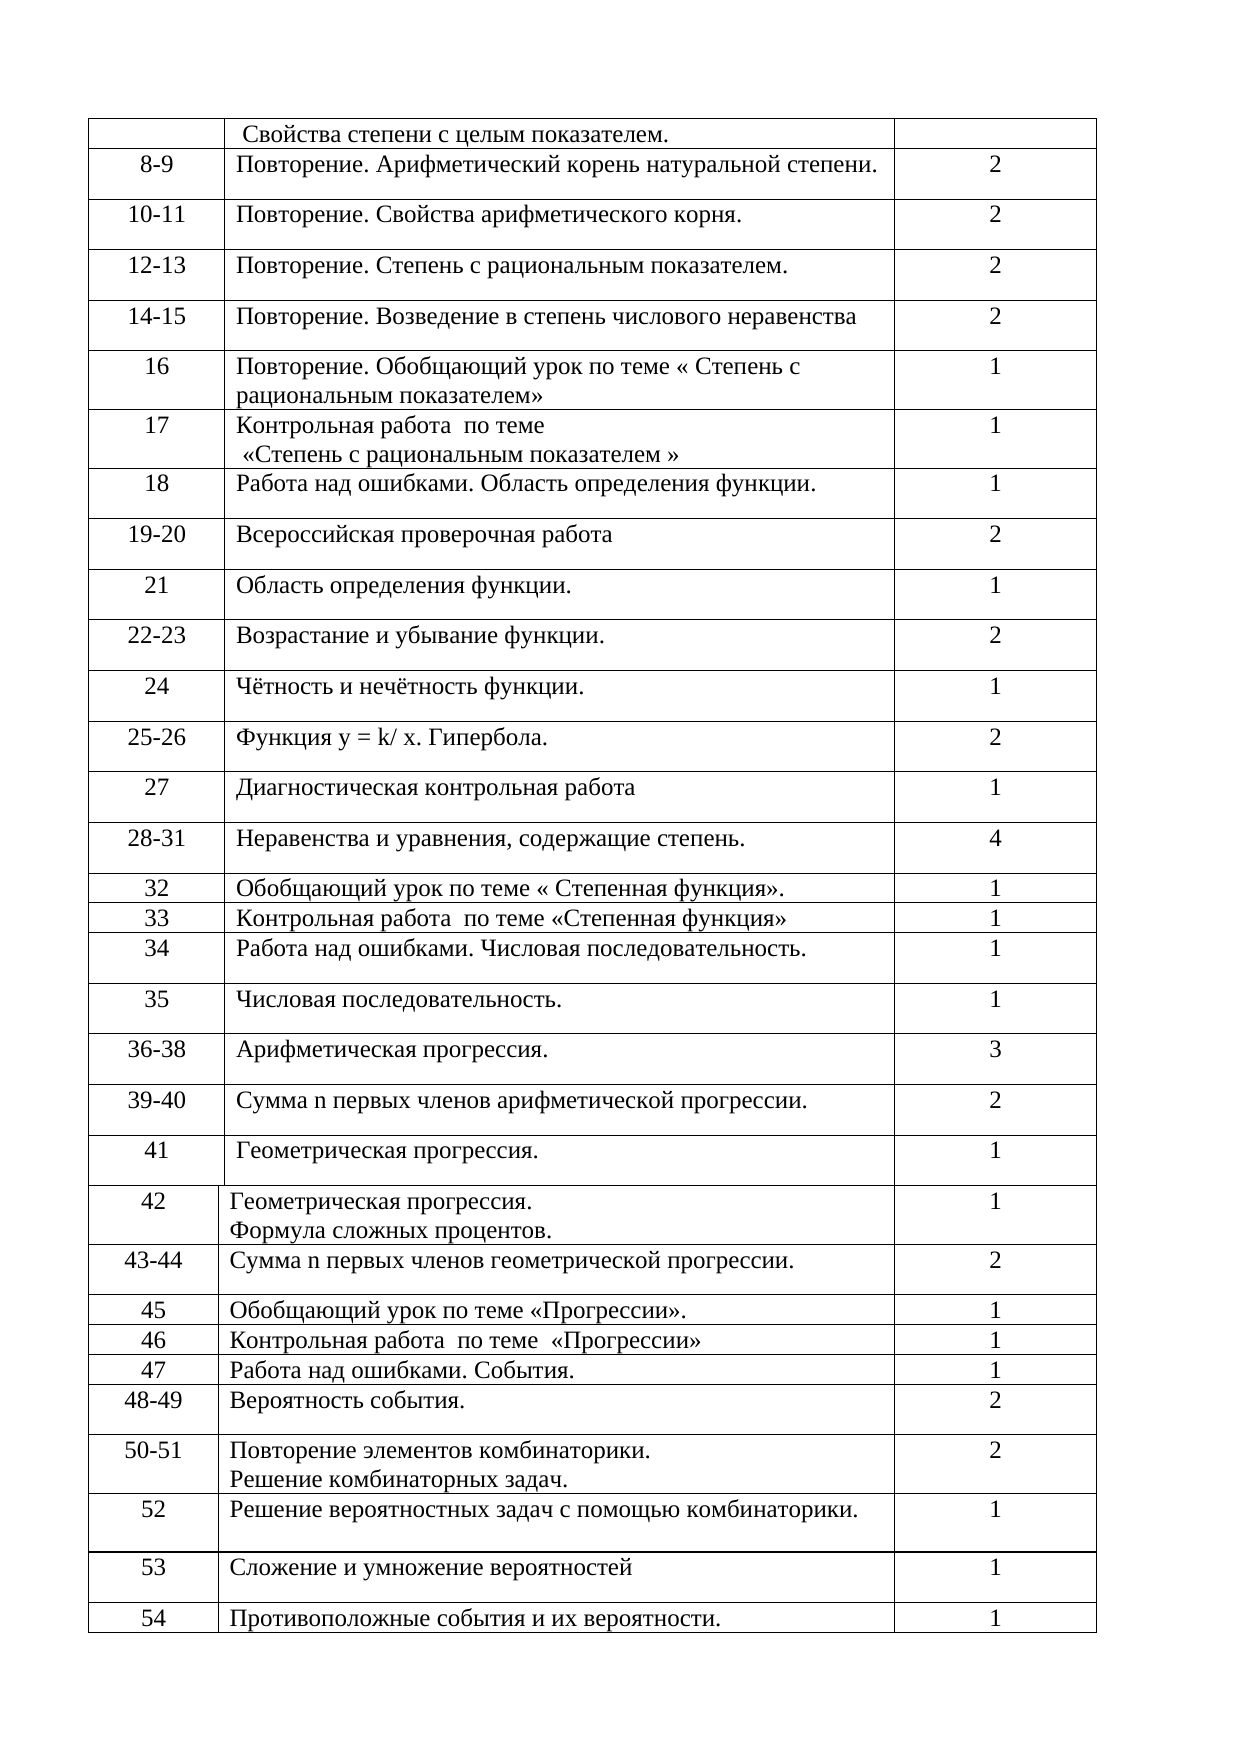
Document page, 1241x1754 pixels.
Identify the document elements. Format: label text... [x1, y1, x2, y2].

table_cell 2 [895, 301, 1096, 350]
table_cell 1 [895, 410, 1096, 467]
table_cell Сумма n первых членов арифметической прогрессии. [225, 1085, 894, 1134]
table_cell 19-20 [89, 519, 224, 569]
table_cell 8-9 [89, 149, 224, 198]
table_cell 36-38 [89, 1034, 224, 1084]
table_cell Неравенства и уравнения, содержащие степень. [225, 823, 894, 872]
table_cell Решение вероятностных задач с помощью комбинаторики. [219, 1494, 894, 1551]
table_cell 45 [89, 1295, 218, 1324]
table_cell 27 [89, 772, 224, 822]
table_cell 21 [89, 570, 224, 619]
table_cell 24 [89, 671, 224, 721]
table_cell Обобщающий урок по теме «Прогрессии». [219, 1295, 894, 1324]
table_cell Арифметическая прогрессия. [225, 1034, 894, 1084]
table_cell Обобщающий урок по теме « Степенная функция». [225, 874, 894, 902]
table_cell 2 [895, 1385, 1096, 1434]
table_cell Диагностическая контрольная работа [225, 772, 894, 822]
table_cell 2 [895, 149, 1096, 198]
table_cell 3 [895, 1034, 1096, 1084]
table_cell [219, 1603, 894, 1632]
table_cell 43-44 [89, 1245, 218, 1294]
table_cell Повторение. Арифметический корень натуральной степени. [225, 149, 894, 198]
table_cell Работа над ошибками. Числовая последовательность. [225, 933, 894, 983]
table_cell 42 [89, 1186, 218, 1244]
table_cell Контрольная работа по теме «Степень с рациональным показателем » [225, 410, 894, 467]
table_cell 1 [895, 1553, 1096, 1602]
table_cell 1 [895, 671, 1096, 721]
table_cell 1 [895, 1136, 1096, 1185]
table_cell 4 [895, 823, 1096, 872]
table_cell 52 [89, 1494, 218, 1551]
table_cell 1 [895, 1295, 1096, 1324]
table_cell 12-13 [89, 250, 224, 300]
table_cell Работа над ошибками. Область определения функции. [225, 469, 894, 518]
table_cell 2 [895, 722, 1096, 771]
table_cell Повторение элементов комбинаторики. Решение комбинаторных задач. [219, 1435, 894, 1493]
table_cell 1 [895, 1494, 1096, 1551]
table_cell Возрастание и убывание функции. [225, 620, 894, 670]
table_cell 47 [89, 1355, 218, 1384]
table_cell 17 [89, 410, 224, 467]
table_cell 53 [89, 1553, 218, 1602]
table_cell Повторение. Обобщающий урок по теме « Степень с рациональным показателем» [225, 351, 894, 409]
table_cell Область определения функции. [225, 570, 894, 619]
table_cell 39-40 [89, 1085, 224, 1134]
table_cell Повторение. Свойства арифметического корня. [225, 200, 894, 249]
table_cell Геометрическая прогрессия. Формула сложных процентов. [219, 1186, 894, 1244]
table_cell 1 [895, 984, 1096, 1033]
table_cell 50-51 [89, 1435, 218, 1493]
table_cell 34 [89, 933, 224, 983]
table_cell Геометрическая прогрессия. [225, 1136, 894, 1185]
table_cell 1 [895, 1186, 1096, 1244]
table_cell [225, 119, 894, 148]
table_cell 54 [89, 1603, 218, 1632]
table_cell 6-7 [89, 119, 224, 148]
table_cell 28-31 [89, 823, 224, 872]
table_cell 41 [89, 1136, 224, 1185]
table_cell Чётность и нечётность функции. [225, 671, 894, 721]
table_cell 1 [895, 903, 1096, 932]
table_cell 14-15 [89, 301, 224, 350]
table_cell 22-23 [89, 620, 224, 670]
table_cell Вероятность события. [219, 1385, 894, 1434]
table_cell 2 [895, 250, 1096, 300]
table_cell 1 [895, 772, 1096, 822]
table_cell 1 [895, 1603, 1096, 1632]
table_cell Повторение. Степень с рациональным показателем. [225, 250, 894, 300]
table_cell 48-49 [89, 1385, 218, 1434]
table_cell 1 [895, 933, 1096, 983]
table_cell 2 [895, 1435, 1096, 1493]
table_cell 18 [89, 469, 224, 518]
table_cell Сложение и умножение вероятностей [219, 1553, 894, 1602]
table_cell 33 [89, 903, 224, 932]
table_cell Числовая последовательность. [225, 984, 894, 1033]
table_cell 1 [895, 874, 1096, 902]
table_cell 1 [895, 469, 1096, 518]
table_cell Функция y = k/ x. Гипербола. [225, 722, 894, 771]
table_cell 1 [895, 351, 1096, 409]
table_cell Всероссийская проверочная работа [225, 519, 894, 569]
table_cell 2 [895, 620, 1096, 670]
table_cell 1 [895, 570, 1096, 619]
table_cell 2 [895, 519, 1096, 569]
table_cell 35 [89, 984, 224, 1033]
table_cell 2 [895, 119, 1096, 148]
table_cell 2 [895, 200, 1096, 249]
table_cell Сумма n первых членов геометрической прогрессии. [219, 1245, 894, 1294]
table_cell Работа над ошибками. События. [219, 1355, 894, 1384]
table_cell Контрольная работа по теме «Прогрессии» [219, 1325, 894, 1354]
table_cell 1 [895, 1355, 1096, 1384]
table_cell Контрольная работа по теме «Степенная функция» [225, 903, 894, 932]
table_cell 25-26 [89, 722, 224, 771]
table_cell 16 [89, 351, 224, 409]
table_cell 10-11 [89, 200, 224, 249]
table_cell 2 [895, 1085, 1096, 1134]
table_cell 46 [89, 1325, 218, 1354]
table_cell Повторение. Возведение в степень числового неравенства [225, 301, 894, 350]
table_cell 32 [89, 874, 224, 902]
table_cell 2 [895, 1245, 1096, 1294]
table_cell 1 [895, 1325, 1096, 1354]
